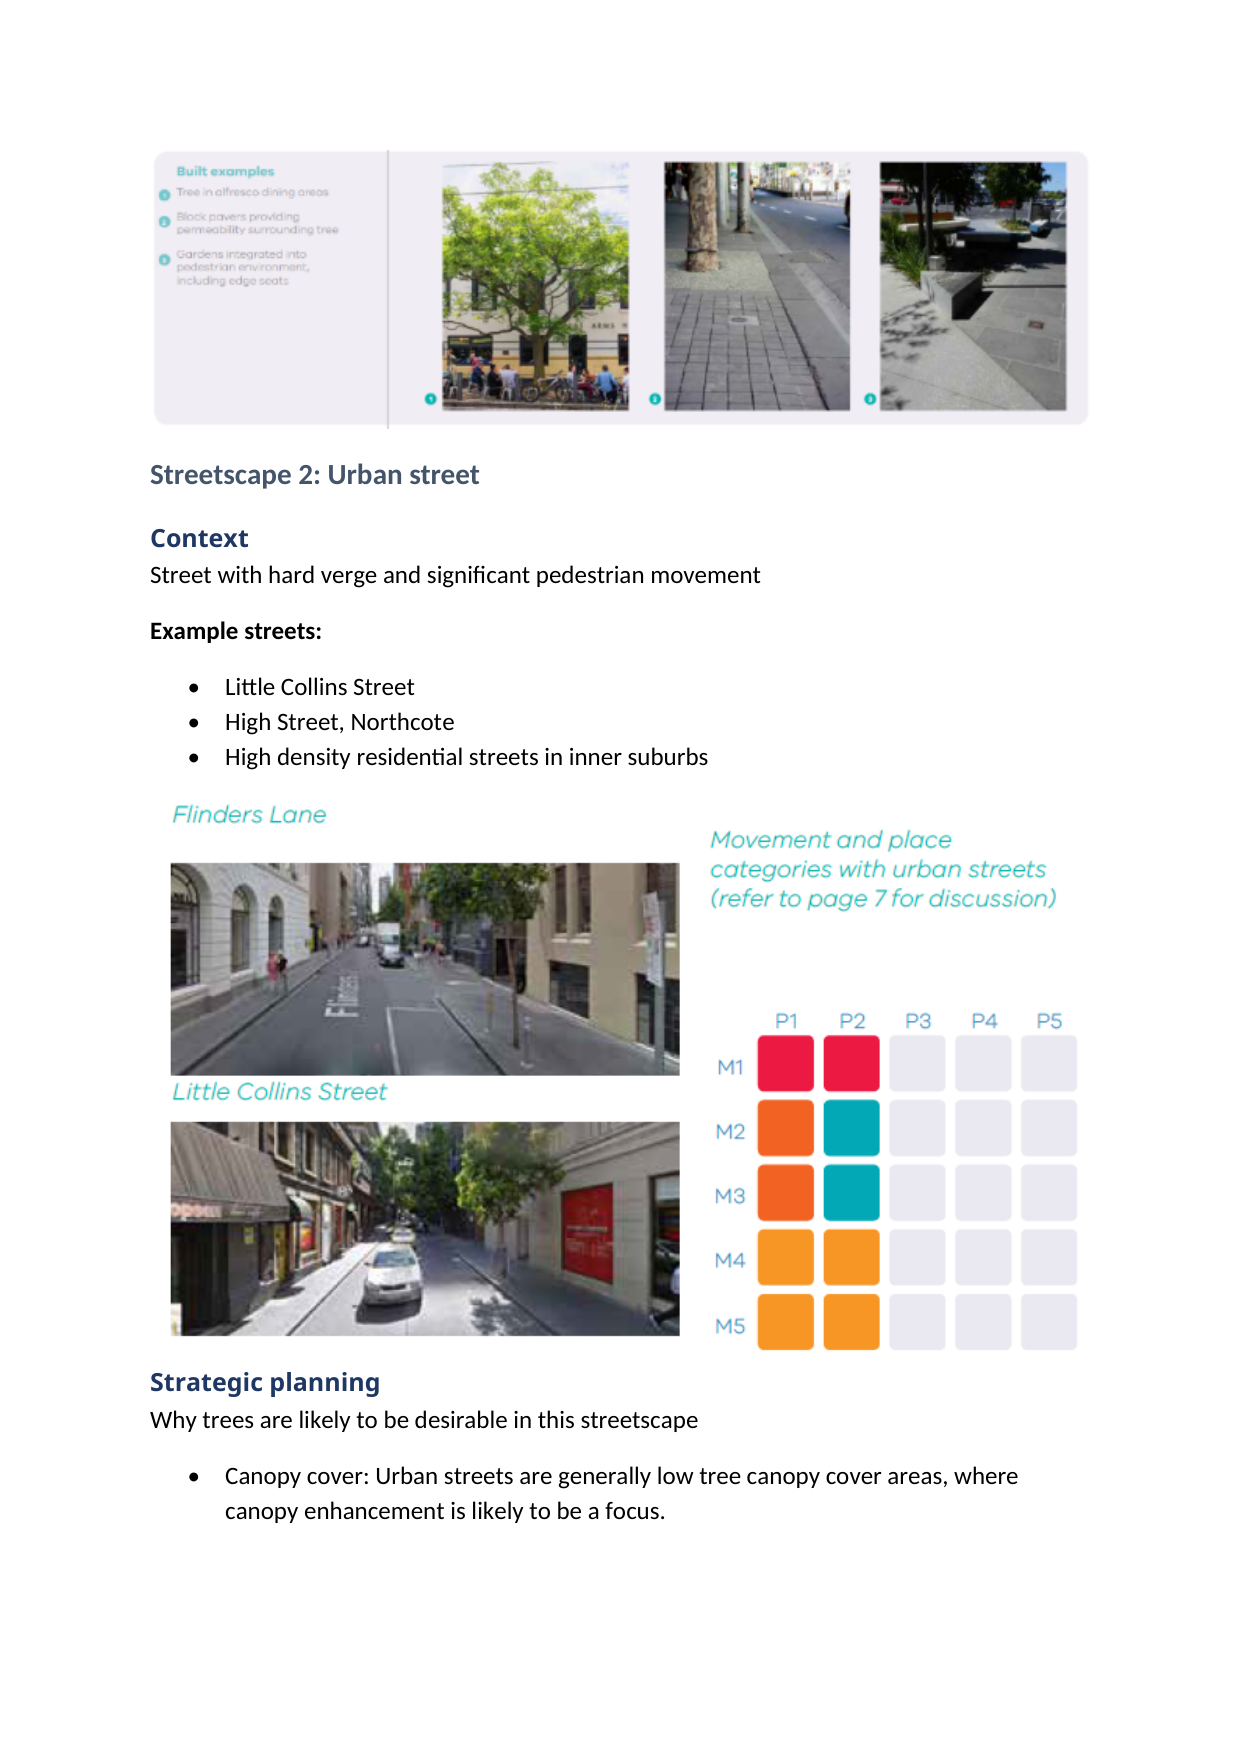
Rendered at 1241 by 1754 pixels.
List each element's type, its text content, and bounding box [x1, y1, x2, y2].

list Canopy cover: Urban streets are generally low tree canopy cover areas, where canopy enhancement is likely to be a focus. [187, 1460, 1090, 1526]
text Why trees are likely to be desirable in this streetscape [150, 1404, 1090, 1435]
picture [150, 797, 1091, 1360]
list High Street, Northcote [187, 706, 1090, 737]
picture [150, 150, 1091, 429]
text Street with hard verge and significant pedestrian movement [150, 559, 1090, 590]
subtitle Context [150, 520, 1090, 554]
subtitle Streetscape 2: Urban street [150, 456, 1090, 492]
list High density residential streets in inner suburbs [187, 741, 1090, 772]
subtitle Strategic planning [150, 1360, 1090, 1399]
list Little Collins Street [187, 671, 1090, 702]
text Example streets: [150, 615, 1090, 646]
